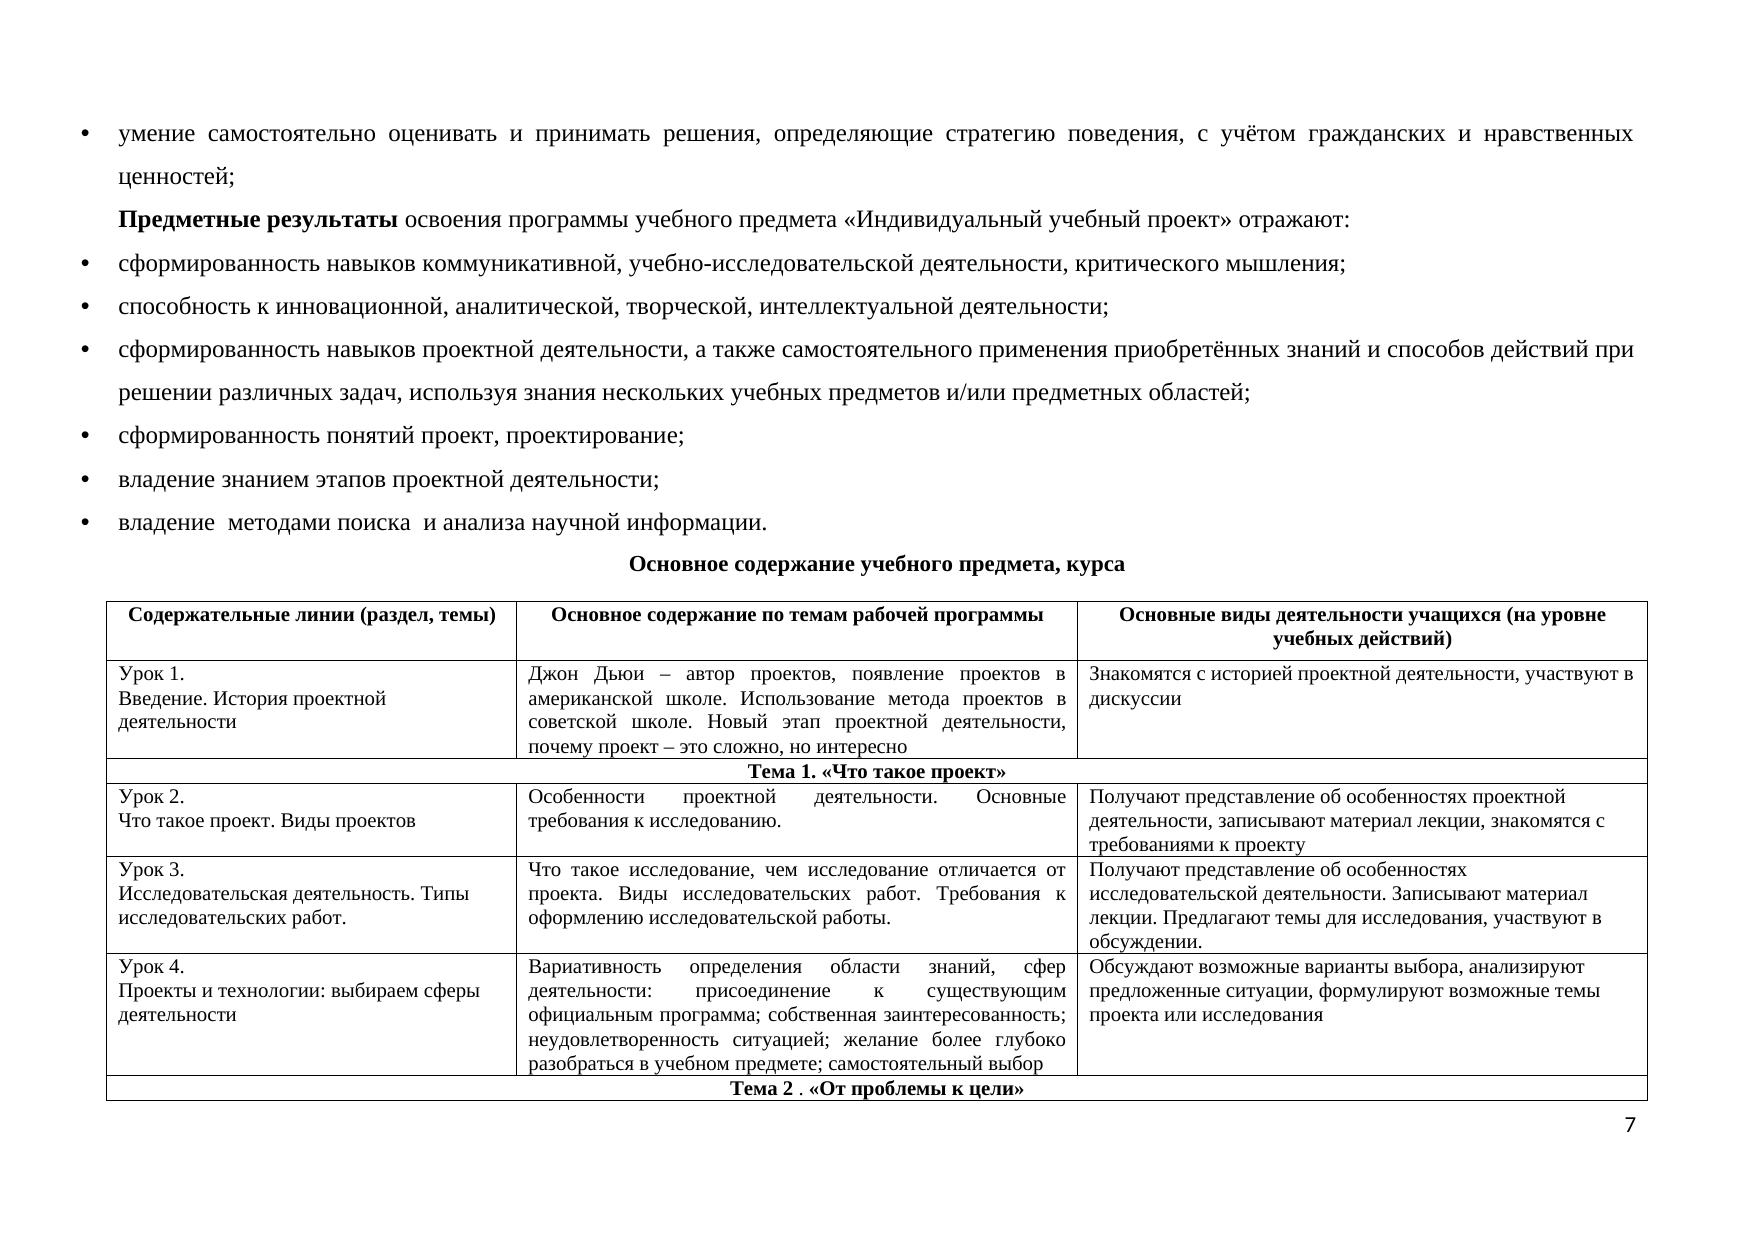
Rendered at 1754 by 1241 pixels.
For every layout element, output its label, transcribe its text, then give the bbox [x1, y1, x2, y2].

table_cell Тема 1. «Что такое проект» [107, 759, 1647, 783]
table_cell Урок 1. Введение. История проектной деятельности [107, 661, 516, 758]
text Предметные результаты освоения программы учебного предмета «Индивидуальный учебный проект» отражают: [118, 204, 1636, 233]
table_cell Урок 3. Исследовательская деятельность. Типы исследовательских работ. [107, 857, 516, 953]
table_cell Получают представление об особенностях проектной деятельности, записывают материал лекции, знакомятся с требованиями к проекту [1078, 784, 1647, 856]
list способность к инновационной, аналитической, творческой, интеллектуальной деятельности; [81, 291, 1636, 320]
list сформированность навыков коммуникативной, учебно-исследовательской деятельности, критического мышления; [81, 248, 1636, 277]
list умение самостоятельно оценивать и принимать решения, определяющие стратегию поведения, с учётом гражданских и нравственных ценностей; [81, 118, 1636, 190]
text Основное содержание учебного предмета, курса [118, 550, 1636, 577]
table_cell Получают представление об особенностях исследовательской деятельности. Записывают материал лекции. Предлагают темы для исследования, участвуют в обсуждении. [1078, 857, 1647, 953]
table_header Основные виды деятельности учащихся (на уровне учебных действий) [1078, 602, 1647, 660]
table_cell Знакомятся с историей проектной деятельности, участвуют в дискуссии [1078, 661, 1647, 758]
table_header Основное содержание по темам рабочей программы [517, 602, 1077, 660]
list владение знанием этапов проектной деятельности; [81, 464, 1636, 493]
table_cell Обсуждают возможные варианты выбора, анализируют предложенные ситуации, формулируют возможные темы проекта или исследования [1078, 954, 1647, 1074]
table_cell Тема 2 . «От проблемы к цели» [107, 1076, 1647, 1100]
table_cell Урок 4. Проекты и технологии: выбираем сферы деятельности [107, 954, 516, 1074]
table_cell Урок 2. Что такое проект. Виды проектов [107, 784, 516, 856]
table_cell Джон Дьюи – автор проектов, появление проектов в американской школе. Использование метода проектов в советской школе. Новый этап проектной деятельности, почему проект – это сложно, но интересно [517, 661, 1077, 758]
table_cell Особенности проектной деятельности. Основные требования к исследованию. [517, 784, 1077, 856]
table_cell Что такое исследование, чем исследование отличается от проекта. Виды исследовательских работ. Требования к оформлению исследовательской работы. [517, 857, 1077, 953]
table_header Содержательные линии (раздел, темы) [107, 602, 516, 660]
list сформированность навыков проектной деятельности, а также самостоятельного применения приобретённых знаний и способов действий при решении различных задач, используя знания нескольких учебных предметов и/или предметных областей; [81, 334, 1636, 406]
list владение методами поиска и анализа научной информации. [81, 507, 1636, 536]
list сформированность понятий проект, проектирование; [81, 421, 1636, 449]
table_cell Вариативность определения области знаний, сфер деятельности: присоединение к существующим официальным программа; собственная заинтересованность; неудовлетворенность ситуацией; желание более глубоко разобраться в учебном предмете; самостоятельный выбор [517, 954, 1077, 1074]
